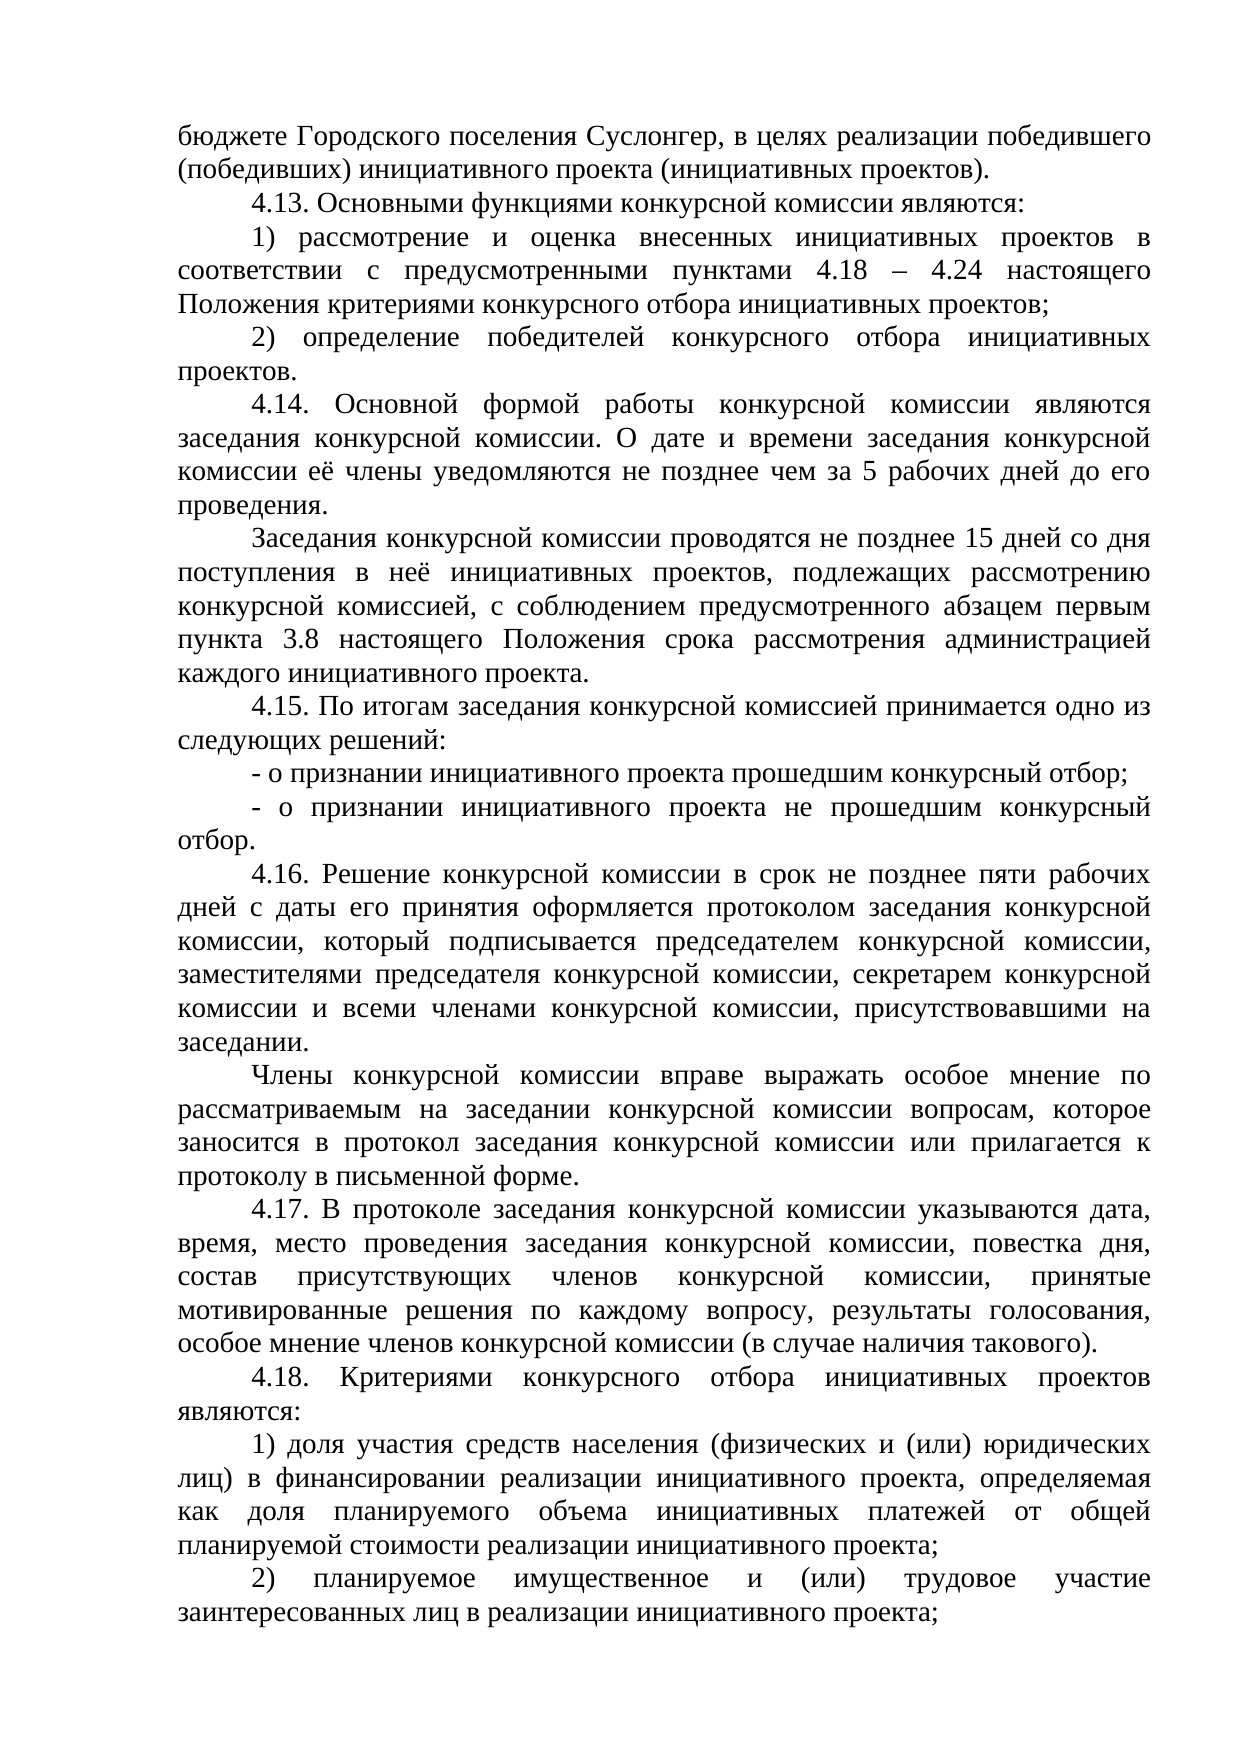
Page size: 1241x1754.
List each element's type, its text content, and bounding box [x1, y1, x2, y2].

text Члены конкурсной комиссии вправе выражать особое мнение по рассматриваемым на заседании конкурсной комиссии вопросам, которое заносится в протокол заседания конкурсной комиссии или прилагается к протоколу в письменной форме. [177, 1057, 1152, 1191]
text 2) планируемое имущественное и (или) трудовое участие заинтересованных лиц в реализации инициативного проекта; [177, 1560, 1152, 1627]
text 2) определение победителей конкурсного отбора инициативных проектов. [177, 319, 1152, 386]
text - о признании инициативного проекта не прошедшим конкурсный отбор. [177, 789, 1152, 856]
text 4.15. По итогам заседания конкурсной комиссией принимается одно из следующих решений: [177, 688, 1152, 755]
text - о признании инициативного проекта прошедшим конкурсный отбор; [177, 755, 1152, 789]
text 1) доля участия средств населения (физических и (или) юридических лиц) в финансировании реализации инициативного проекта, определяемая как доля планируемого объема инициативных платежей от общей планируемой стоимости реализации инициативного проекта; [177, 1426, 1152, 1560]
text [177, 118, 1152, 185]
text 4.18. Критериями конкурсного отбора инициативных проектов являются: [177, 1359, 1152, 1426]
text 4.14. Основной формой работы конкурсной комиссии являются заседания конкурсной комиссии. О дате и времени заседания конкурсной комиссии её члены уведомляются не позднее чем за 5 рабочих дней до его проведения. [177, 386, 1152, 521]
text Заседания конкурсной комиссии проводятся не позднее 15 дней со дня поступления в неё инициативных проектов, подлежащих рассмотрению конкурсной комиссией, с соблюдением предусмотренного абзацем первым пункта 3.8 настоящего Положения срока рассмотрения администрацией каждого инициативного проекта. [177, 521, 1152, 688]
text 4.13. Основными функциями конкурсной комиссии являются: [177, 185, 1152, 219]
text 4.16. Решение конкурсной комиссии в срок не позднее пяти рабочих дней с даты его принятия оформляется протоколом заседания конкурсной комиссии, который подписывается председателем конкурсной комиссии, заместителями председателя конкурсной комиссии, секретарем конкурсной комиссии и всеми членами конкурсной комиссии, присутствовавшими на заседании. [177, 856, 1152, 1057]
text 1) рассмотрение и оценка внесенных инициативных проектов в соответствии с предусмотренными пунктами 4.18 – 4.24 настоящего Положения критериями конкурсного отбора инициативных проектов; [177, 219, 1152, 319]
text 4.17. В протоколе заседания конкурсной комиссии указываются дата, время, место проведения заседания конкурсной комиссии, повестка дня, состав присутствующих членов конкурсной комиссии, принятые мотивированные решения по каждому вопросу, результаты голосования, особое мнение членов конкурсной комиссии (в случае наличия такового). [177, 1191, 1152, 1359]
